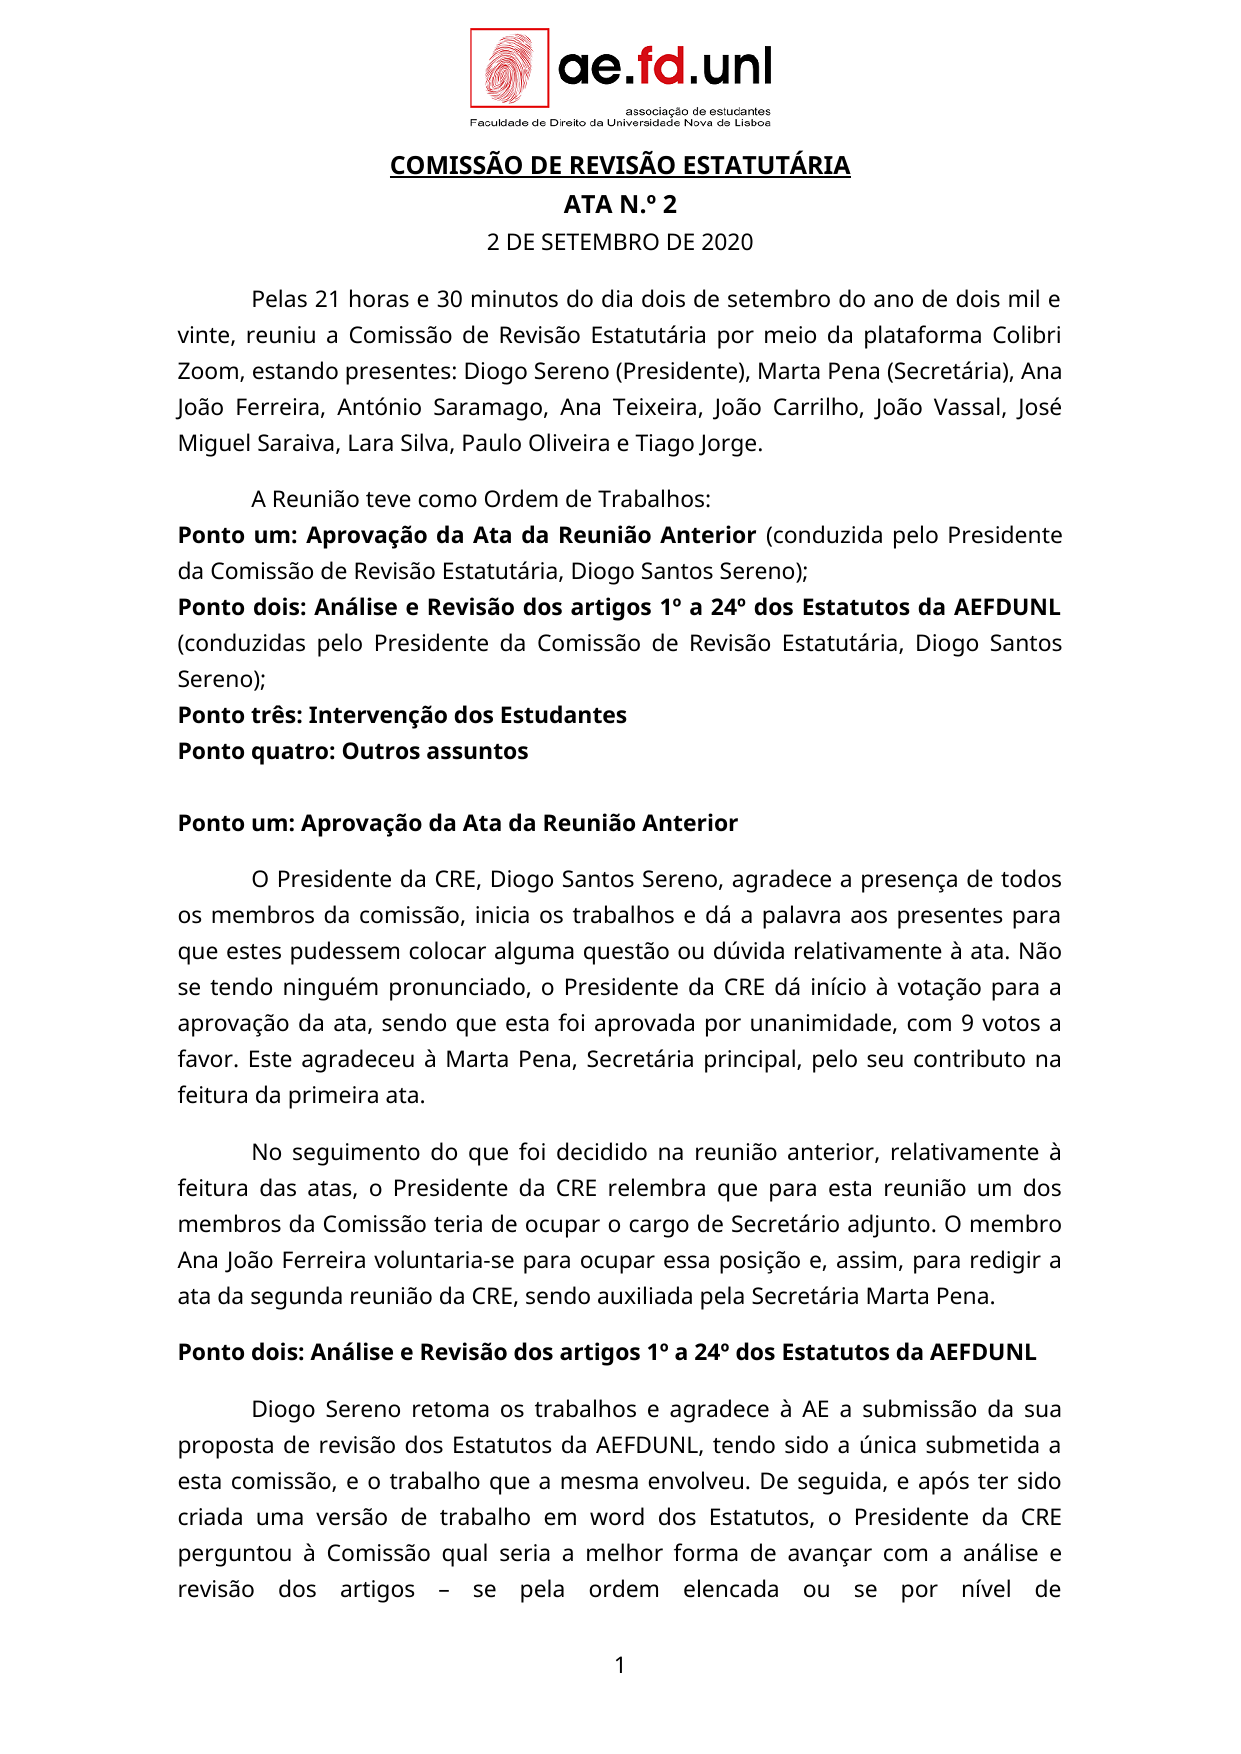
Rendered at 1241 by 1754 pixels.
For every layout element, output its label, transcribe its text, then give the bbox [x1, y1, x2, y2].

list Ponto três: Intervenção dos Estudantes [177, 699, 1063, 730]
text Pelas 21 horas e 30 minutos do dia dois de setembro do ano de dois mil e vinte, reuniu a Comissão de Revisão Estatutária por meio da plataforma Colibri Zoom, estando presentes: Diogo Sereno (Presidente), Marta Pena (Secretária), Ana João Ferreira, António Saramago, Ana Teixeira, João Carrilho, João Vassal, José Miguel Saraiva, Lara Silva, Paulo Oliveira e Tiago Jorge. [177, 283, 1063, 458]
list Ponto dois: Análise e Revisão dos artigos 1º a 24º dos Estatutos da AEFDUNL (conduzidas pelo Presidente da Comissão de Revisão Estatutária, Diogo Santos Sereno); [177, 591, 1063, 694]
text ATA N.º 2 [177, 187, 1063, 221]
picture [456, 18, 782, 137]
list Ponto um: Aprovação da Ata da Reunião Anterior (conduzida pelo Presidente da Comissão de Revisão Estatutária, Diogo Santos Sereno); [177, 519, 1063, 586]
text A Reunião teve como Ordem de Trabalhos: [177, 483, 1063, 514]
list Ponto um: Aprovação da Ata da Reunião Anterior [177, 807, 1063, 838]
text Ponto dois: Análise e Revisão dos artigos 1º a 24º dos Estatutos da AEFDUNL [177, 1336, 1063, 1368]
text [177, 1393, 1063, 1604]
text No seguimento do que foi decidido na reunião anterior, relativamente à feitura das atas, o Presidente da CRE relembra que para esta reunião um dos membros da Comissão teria de ocupar o cargo de Secretário adjunto. O membro Ana João Ferreira voluntaria-se para ocupar essa posição e, assim, para redigir a ata da segunda reunião da CRE, sendo auxiliada pela Secretária Marta Pena. [177, 1136, 1063, 1311]
text COMISSÃO DE REVISÃO ESTATUTÁRIA [177, 148, 1063, 182]
text 2 DE SETEMBRO DE 2020 [177, 226, 1063, 257]
list Ponto quatro: Outros assuntos [177, 735, 1063, 766]
text O Presidente da CRE, Diogo Santos Sereno, agradece a presença de todos os membros da comissão, inicia os trabalhos e dá a palavra aos presentes para que estes pudessem colocar alguma questão ou dúvida relativamente à ata. Não se tendo ninguém pronunciado, o Presidente da CRE dá início à votação para a aprovação da ata, sendo que esta foi aprovada por unanimidade, com 9 votos a favor. Este agradeceu à Marta Pena, Secretária principal, pelo seu contributo na feitura da primeira ata. [177, 863, 1063, 1110]
